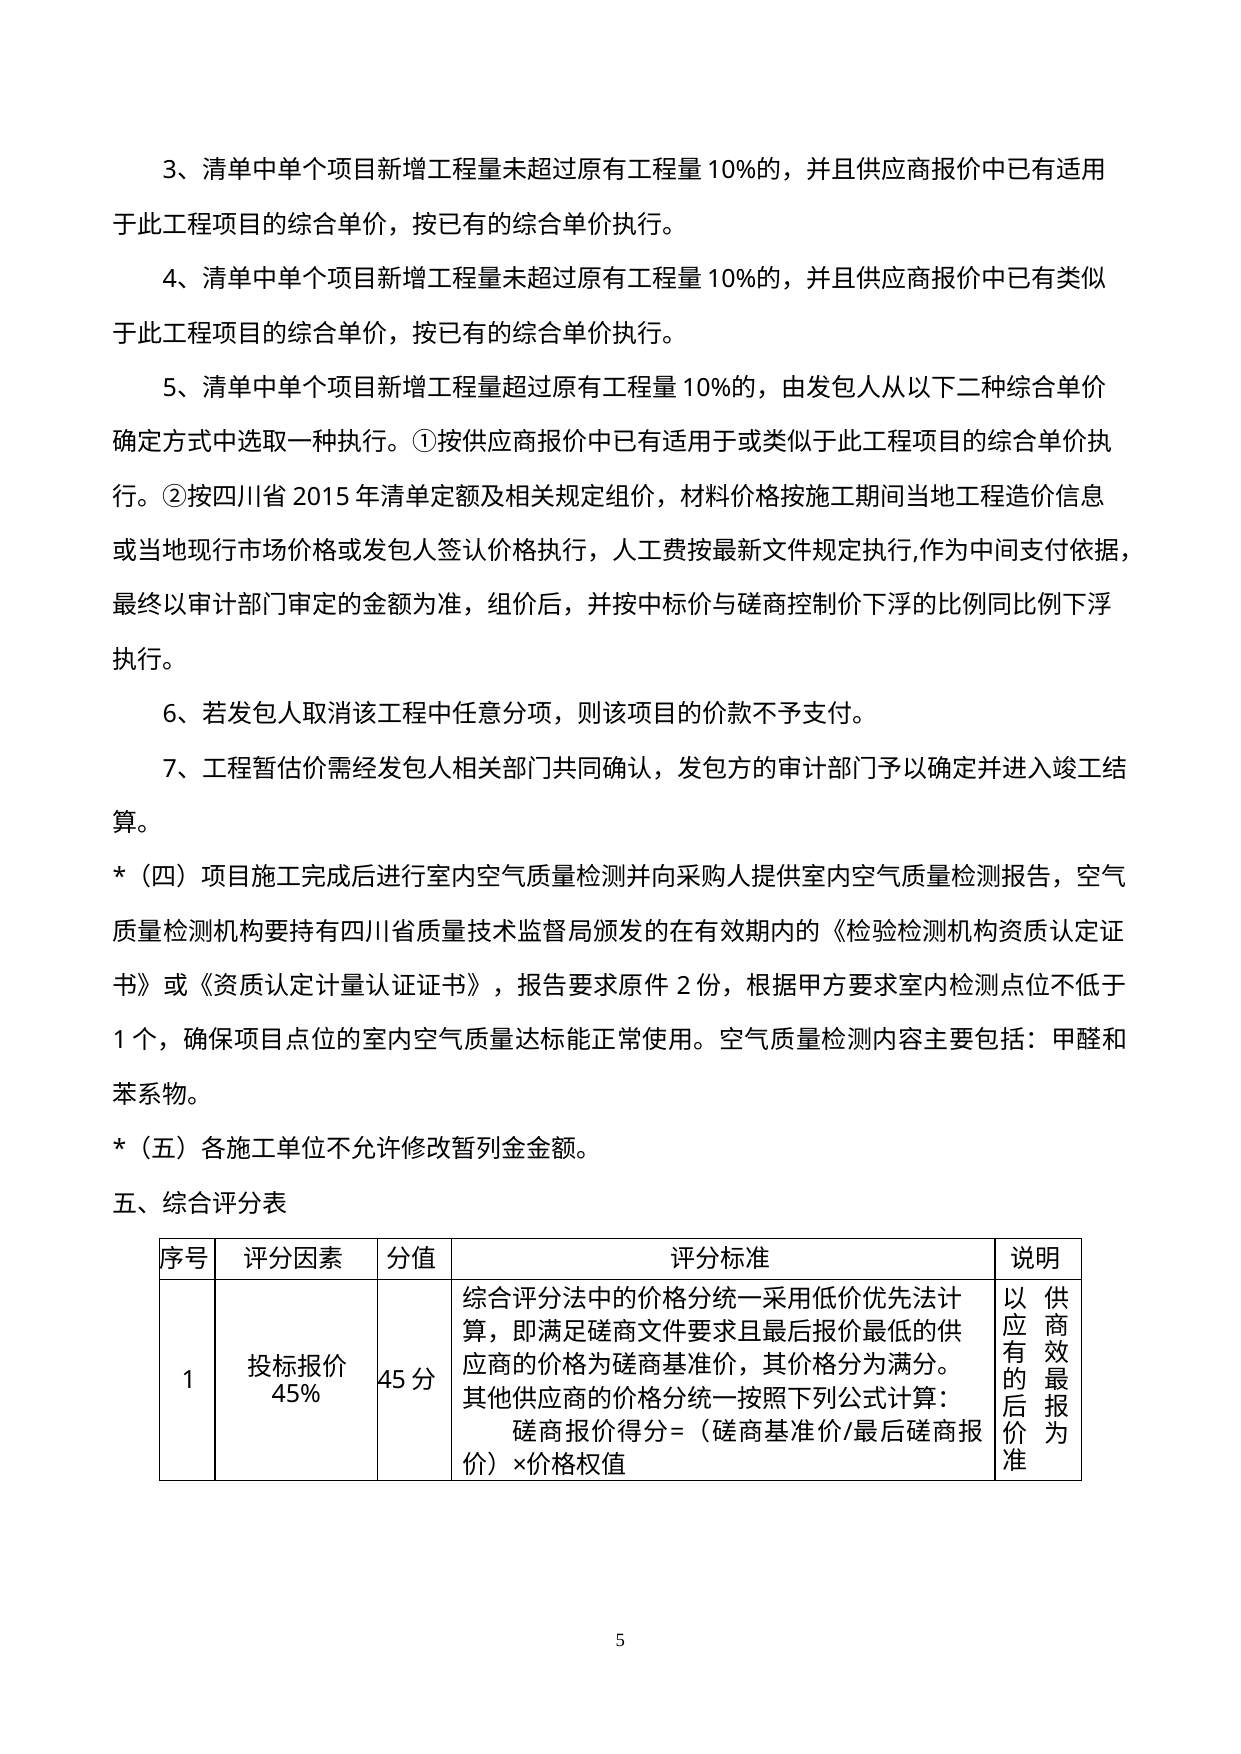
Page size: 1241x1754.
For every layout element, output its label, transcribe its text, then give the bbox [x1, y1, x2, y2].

table_cell 1 [160, 1280, 214, 1480]
table_header 序号 [160, 1239, 214, 1279]
text 6、若发包人取消该工程中任意分项，则该项目的价款不予支付。 [112, 694, 1128, 730]
text 7、工程暂估价需经发包人相关部门共同确认，发包方的审计部门予以确定并进入竣工结算。 [112, 748, 1128, 839]
subtitle *（五）各施工单位不允许修改暂列金金额。 [112, 1129, 1128, 1165]
table_cell 综合评分法中的价格分统一采用低价优先法计算，即满足磋商文件要求且最后报价最低的供应商的价格为磋商基准价，其价格分为满分。其他供应商的价格分统一按照下列公式计算： 磋商报价得分=（磋商基准价/最后磋商报价）×价格权值 [452, 1280, 994, 1480]
table_cell 45分 [378, 1280, 451, 1480]
table_cell 以供应商有效的最后报价为准 [996, 1280, 1081, 1480]
table_cell 投标报价45% [216, 1280, 377, 1480]
text 五、综合评分表 [112, 1183, 1128, 1219]
table_header 评分标准 [452, 1239, 994, 1279]
table_header 评分因素 [216, 1239, 377, 1279]
text 4、清单中单个项目新增工程量未超过原有工程量10%的，并且供应商报价中已有类似于此工程项目的综合单价，按已有的综合单价执行。 [112, 259, 1128, 349]
subtitle *（四）项目施工完成后进行室内空气质量检测并向采购人提供室内空气质量检测报告，空气质量检测机构要持有四川省质量技术监督局颁发的在有效期内的《检验检测机构资质认定证书》或《资质认定计量认证证书》，报告要求原件2份，根据甲方要求室内检测点位不低于1个，确保项目点位的室内空气质量达标能正常使用。空气质量检测内容主要包括：甲醛和苯系物。 [112, 857, 1128, 1111]
table_header 分值 [378, 1239, 451, 1279]
table_header 说明 [996, 1239, 1081, 1279]
text 3、清单中单个项目新增工程量未超过原有工程量10%的，并且供应商报价中已有适用于此工程项目的综合单价，按已有的综合单价执行。 [112, 150, 1128, 241]
text 5、清单中单个项目新增工程量超过原有工程量10%的，由发包人从以下二种综合单价确定方式中选取一种执行。①按供应商报价中已有适用于或类似于此工程项目的综合单价执行。②按四川省2015年清单定额及相关规定组价，材料价格按施工期间当地工程造价信息或当地现行市场价格或发包人签认价格执行，人工费按最新文件规定执行,作为中间支付依据，最终以审计部门审定的金额为准，组价后，并按中标价与磋商控制价下浮的比例同比例下浮执行。 [112, 367, 1128, 676]
